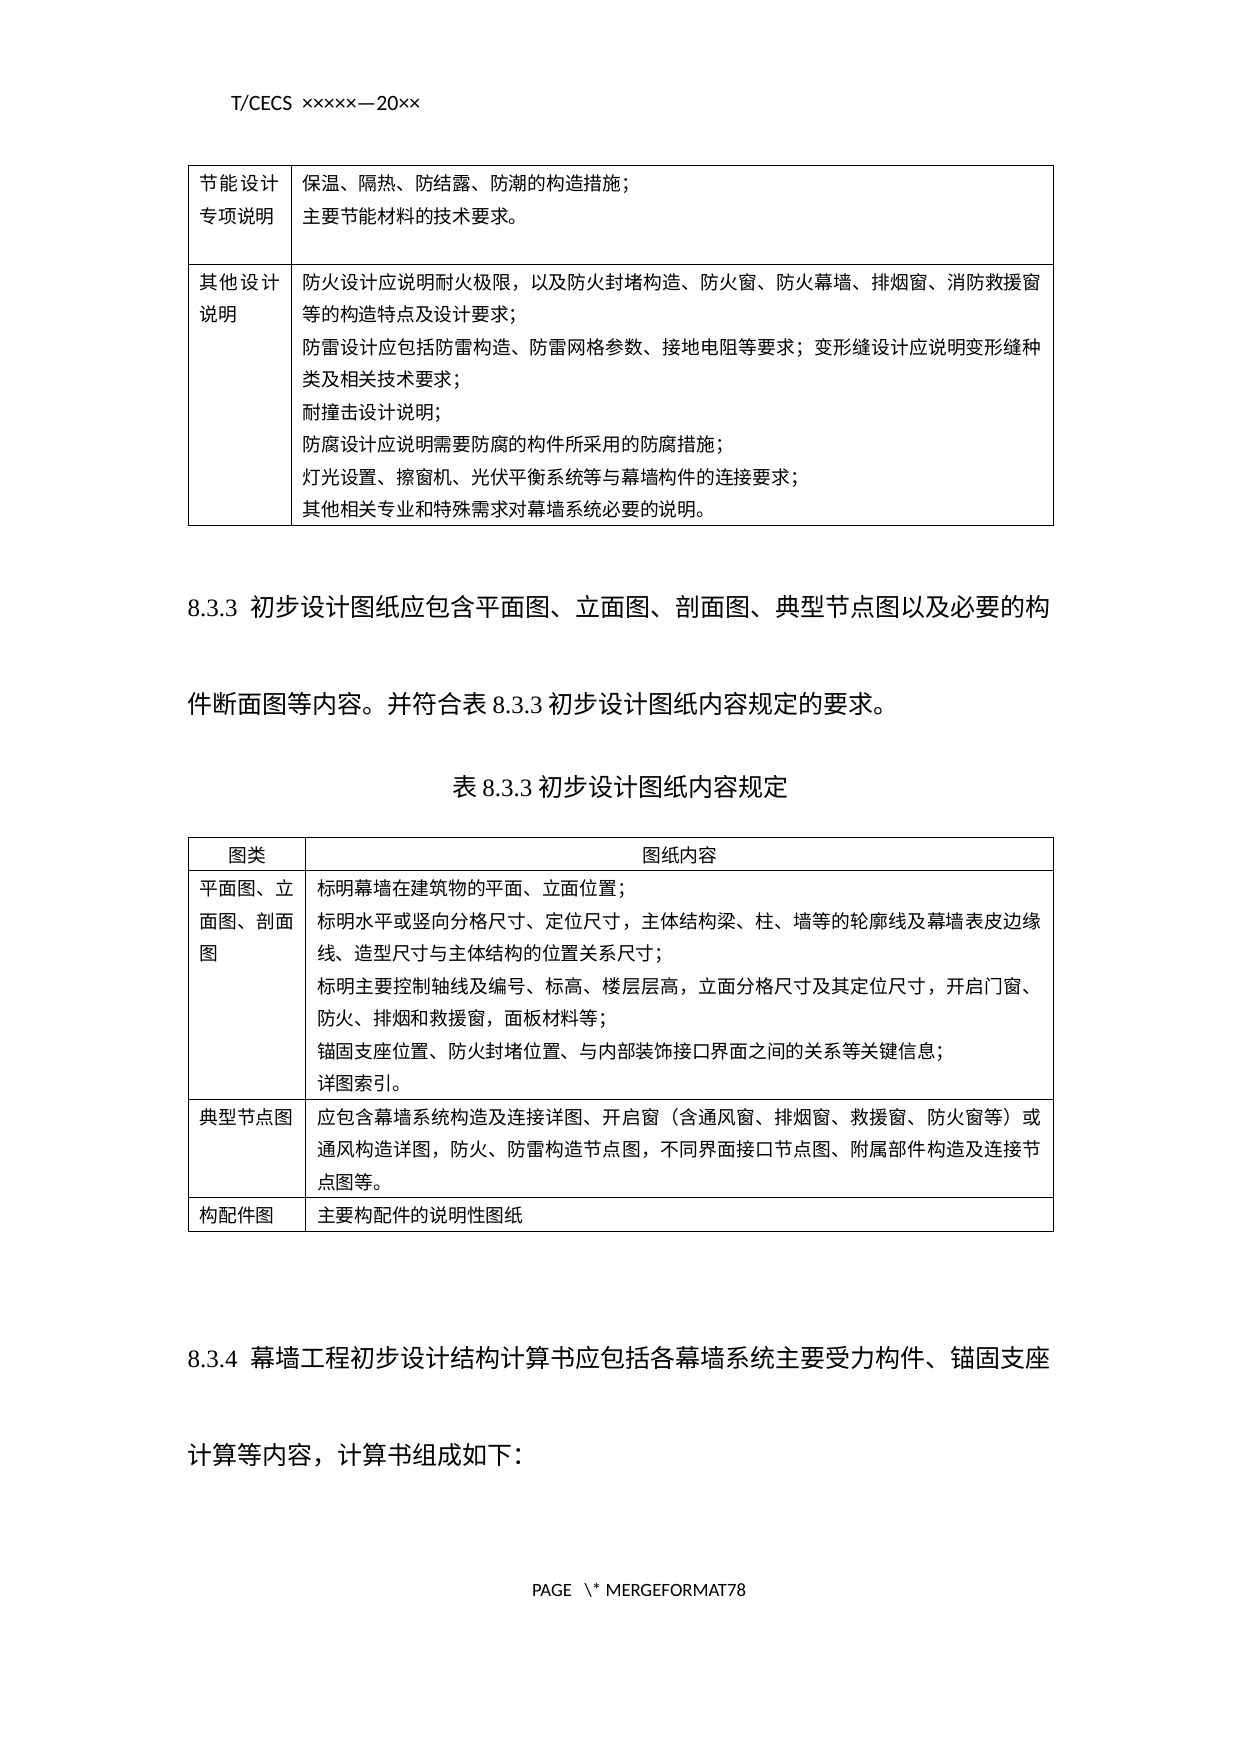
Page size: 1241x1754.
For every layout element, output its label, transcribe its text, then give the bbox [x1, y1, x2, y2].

table_cell 保温、隔热、防结露、防潮的构造措施； 主要节能材料的技术要求。 [292, 166, 1053, 264]
table_cell 构配件图 [189, 1198, 305, 1231]
text 8.3.3 初步设计图纸应包含平面图、立面图、剖面图、典型节点图以及必要的构件断面图等内容。并符合表8.3.3 初步设计图纸内容规定的要求。 [187, 573, 1053, 735]
table_header 图类 [189, 838, 305, 870]
table_cell 防火设计应说明耐火极限，以及防火封堵构造、防火窗、防火幕墙、排烟窗、消防救援窗等的构造特点及设计要求； 防雷设计应包括防雷构造、防雷网格参数、接地电阻等要求；变形缝设计应说明变形缝种类及相关技术要求； 耐撞击设计说明； 防腐设计应说明需要防腐的构件所采用的防腐措施； 灯光设置、擦窗机、光伏平衡系统等与幕墙构件的连接要求； 其他相关专业和特殊需求对幕墙系统必要的说明。 [292, 265, 1053, 525]
text 8.3.4 幕墙工程初步设计结构计算书应包括各幕墙系统主要受力构件、锚固支座计算等内容，计算书组成如下： [187, 1324, 1053, 1486]
table_cell 标明幕墙在建筑物的平面、立面位置； 标明水平或竖向分格尺寸、定位尺寸，主体结构梁、柱、墙等的轮廓线及幕墙表皮边缘线、造型尺寸与主体结构的位置关系尺寸； 标明主要控制轴线及编号、标高、楼层层高，立面分格尺寸及其定位尺寸，开启门窗、防火、排烟和救援窗，面板材料等； 锚固支座位置、防火封堵位置、与内部装饰接口界面之间的关系等关键信息； 详图索引。 [306, 871, 1053, 1099]
text 表8.3.3 初步设计图纸内容规定 [187, 753, 1053, 818]
table_header 图纸内容 [306, 838, 1053, 870]
table_cell 节能设计专项说明 [189, 166, 291, 264]
table_cell 其他设计说明 [189, 265, 291, 525]
table_cell 典型节点图 [189, 1100, 305, 1197]
table_cell 主要构配件的说明性图纸 [306, 1198, 1053, 1231]
table_cell 应包含幕墙系统构造及连接详图、开启窗（含通风窗、排烟窗、救援窗、防火窗等）或通风构造详图，防火、防雷构造节点图，不同界面接口节点图、附属部件构造及连接节点图等。 [306, 1100, 1053, 1197]
table_cell 平面图、立面图、剖面图 [189, 871, 305, 1099]
